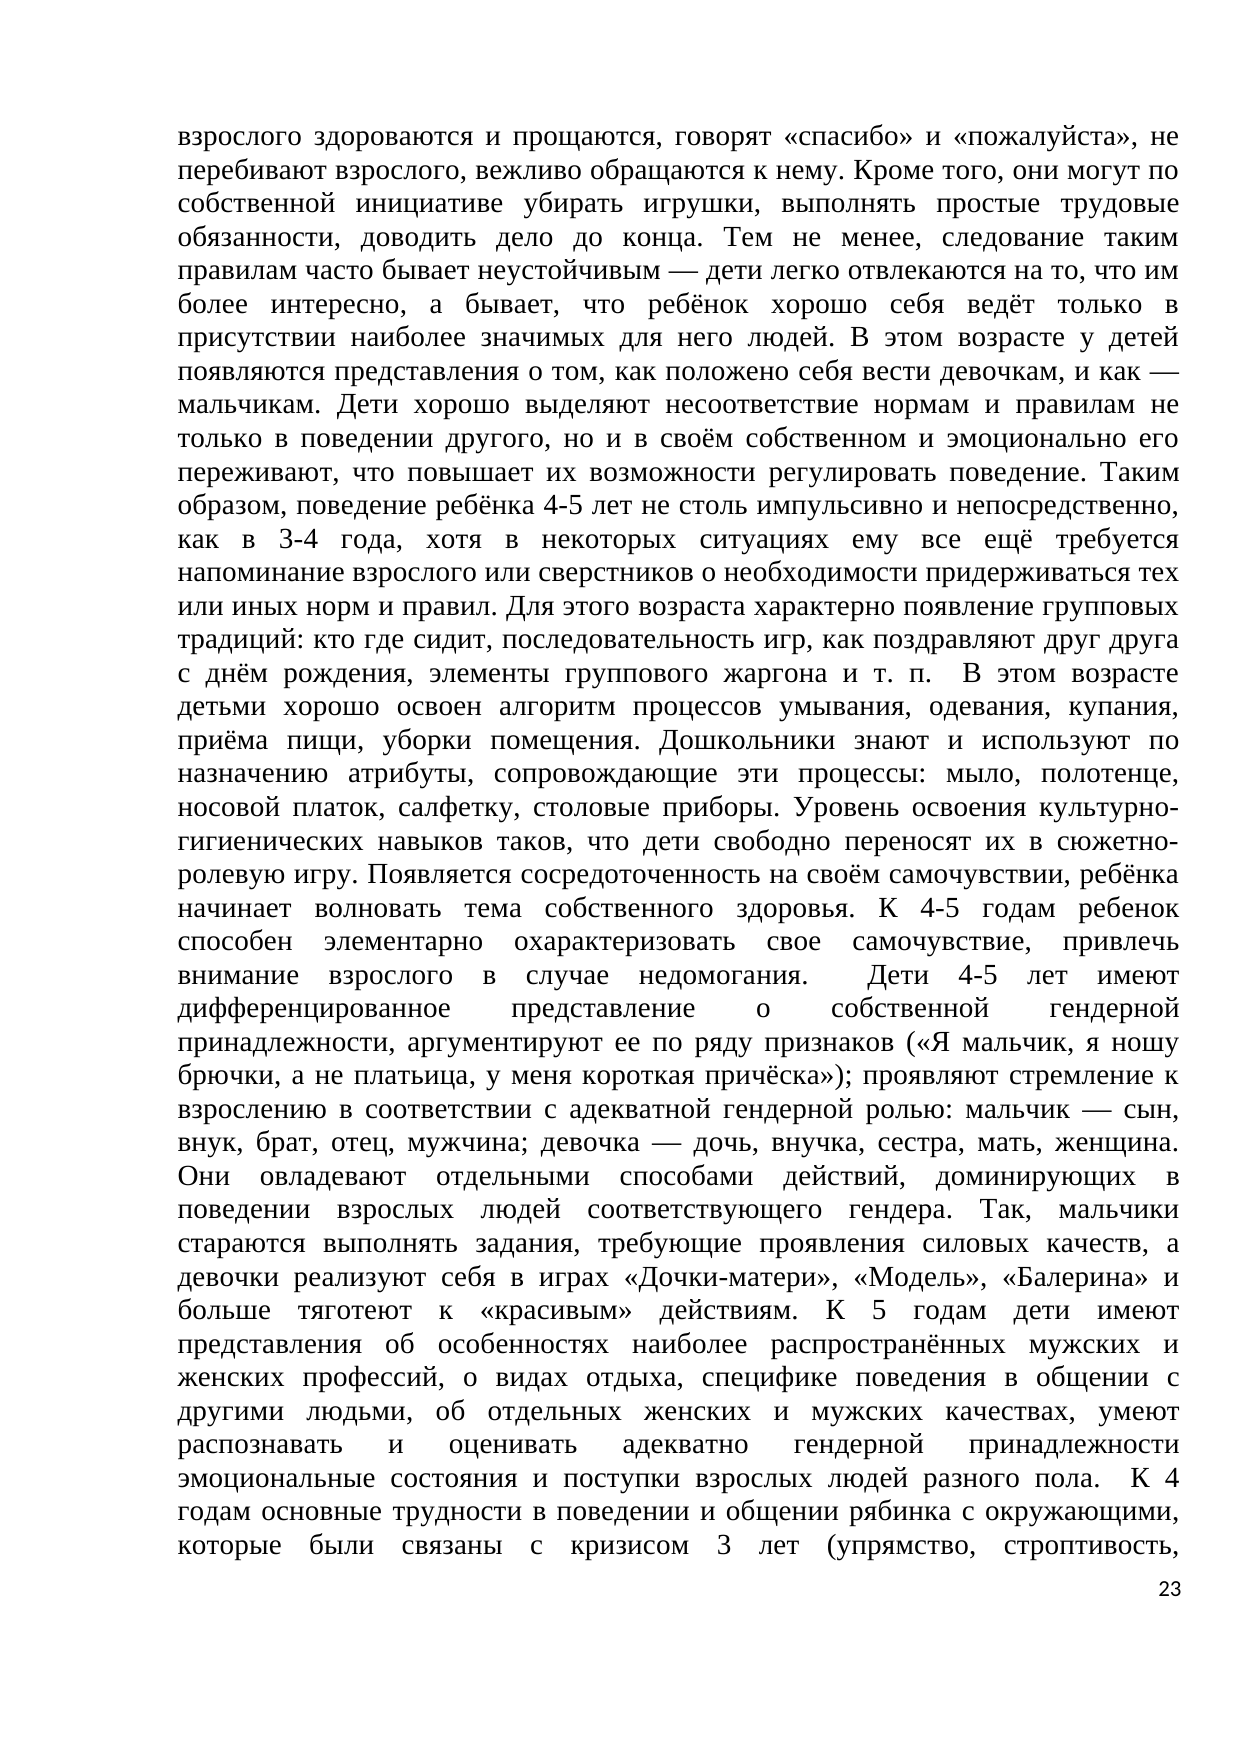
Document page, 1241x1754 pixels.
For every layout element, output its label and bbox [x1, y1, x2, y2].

text [177, 118, 1181, 1561]
